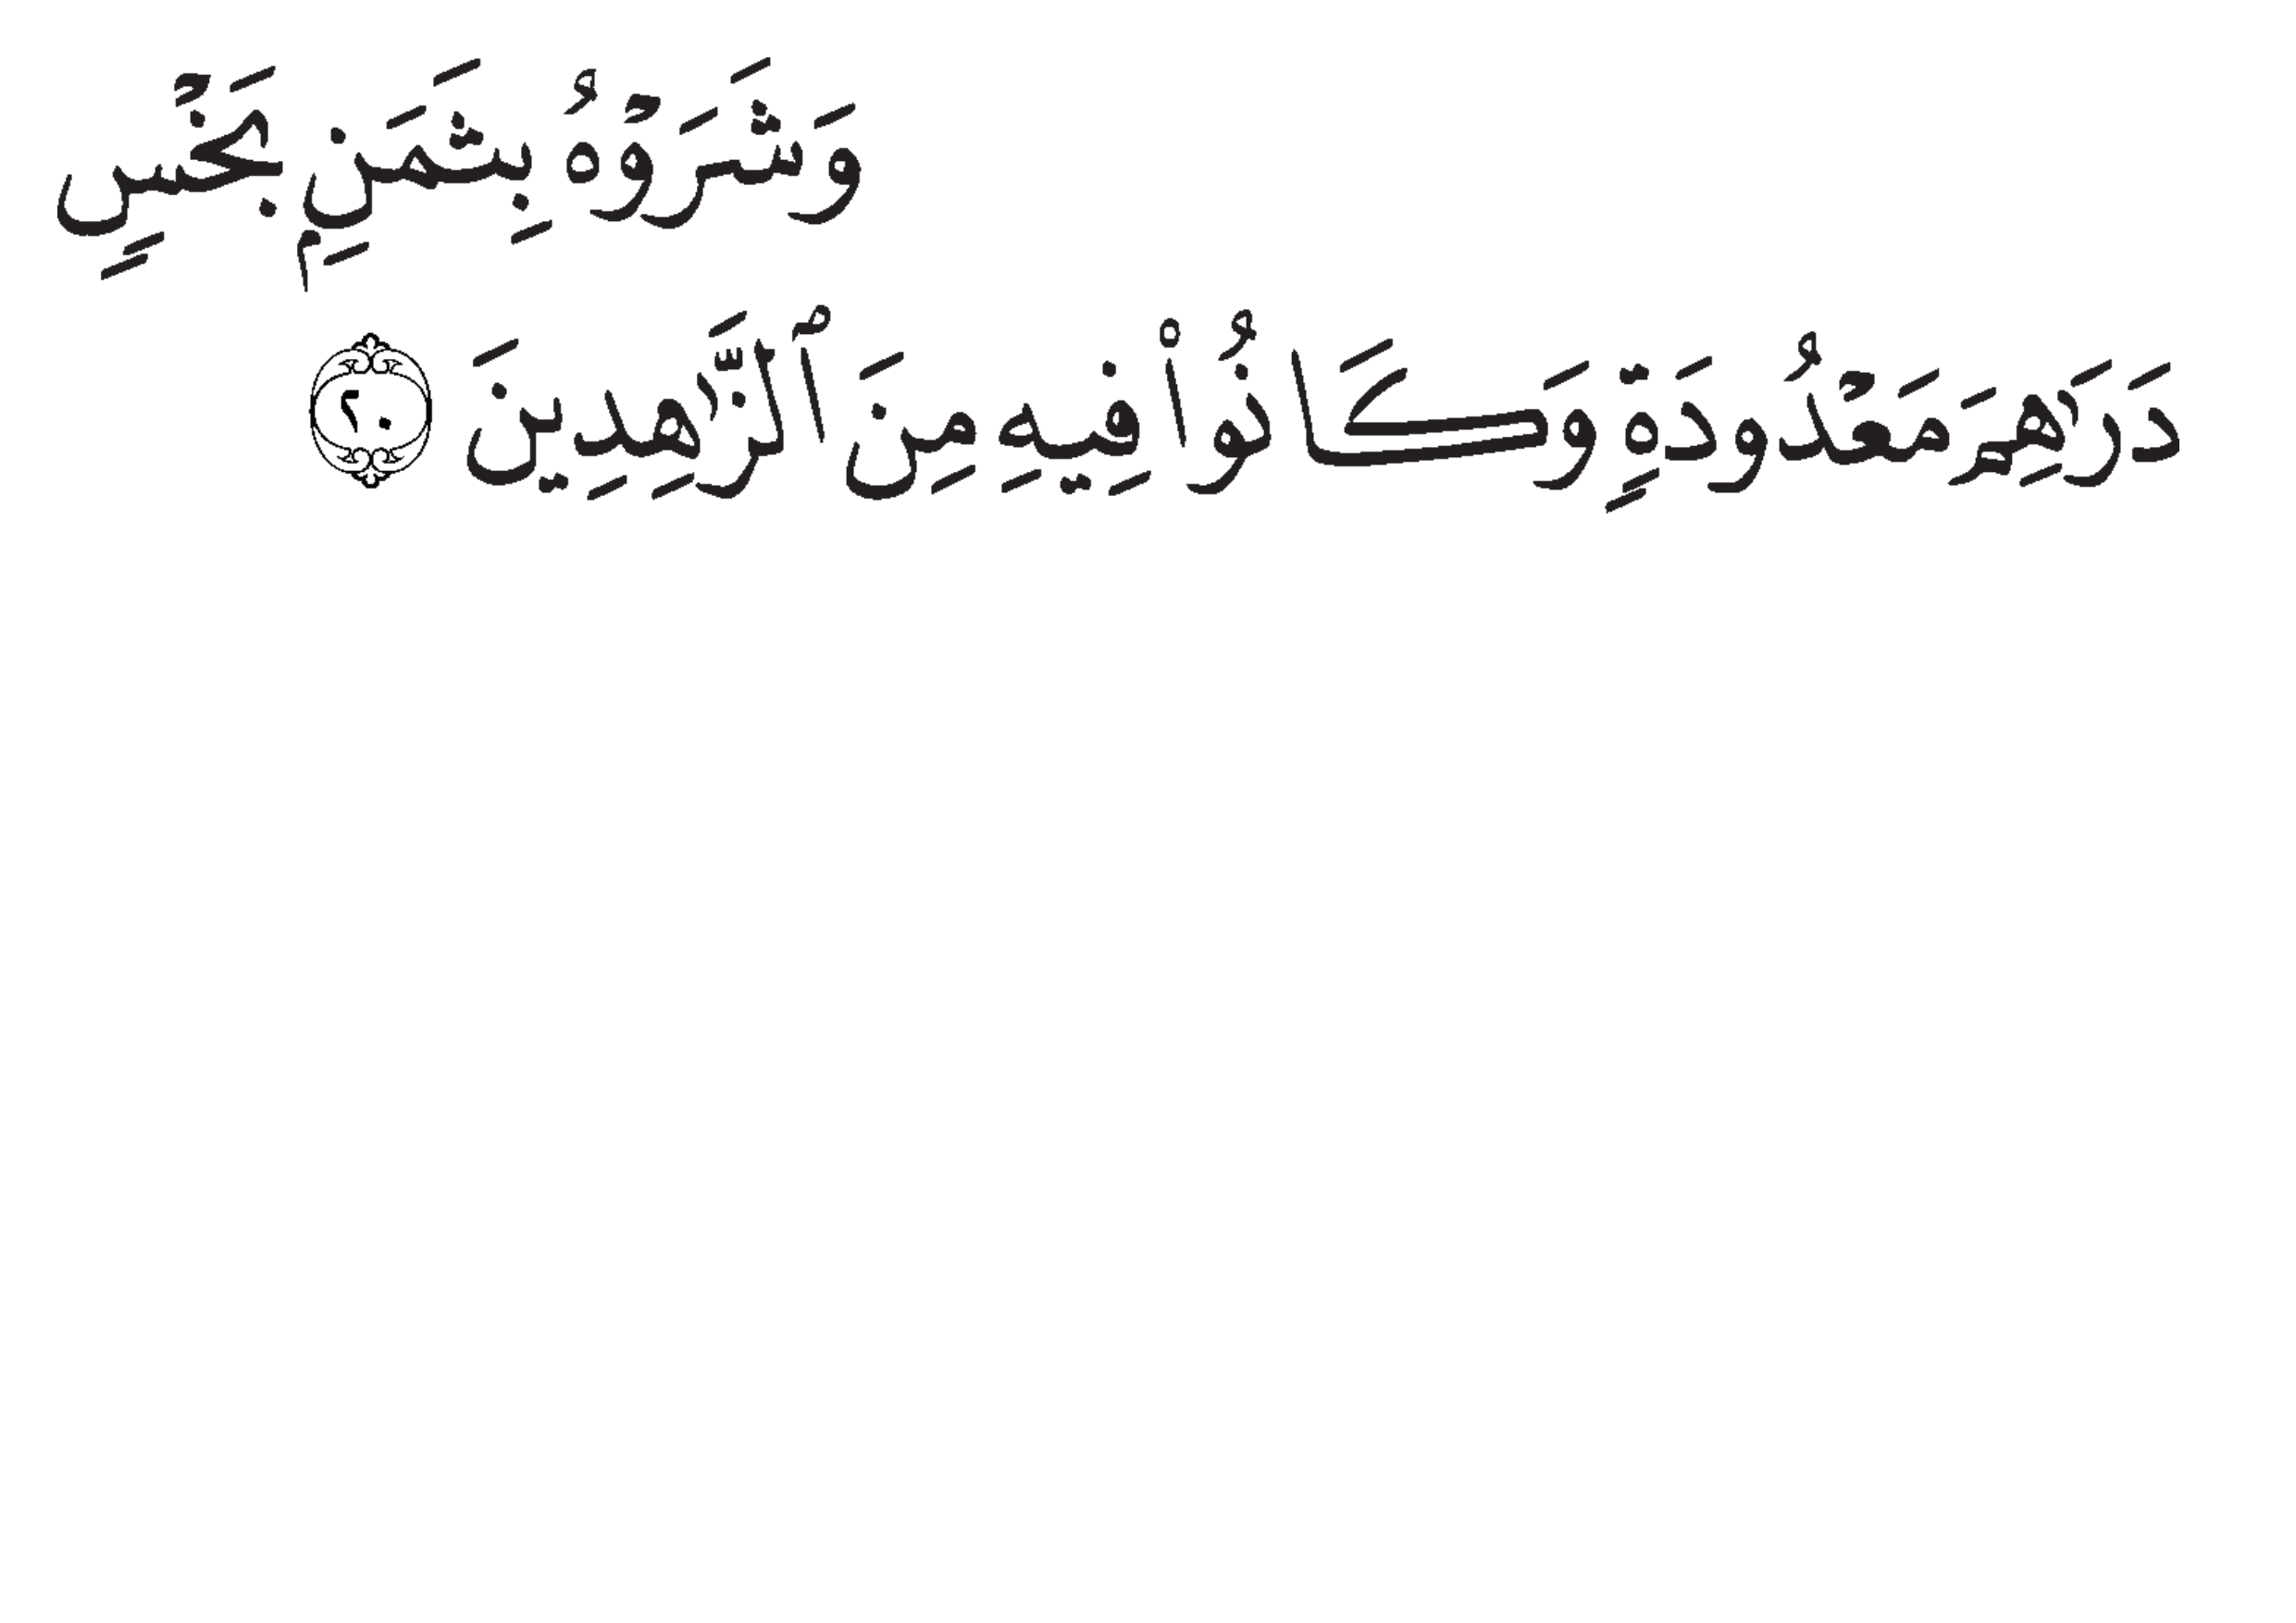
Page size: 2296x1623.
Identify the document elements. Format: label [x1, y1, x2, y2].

picture [57, 57, 2179, 514]
